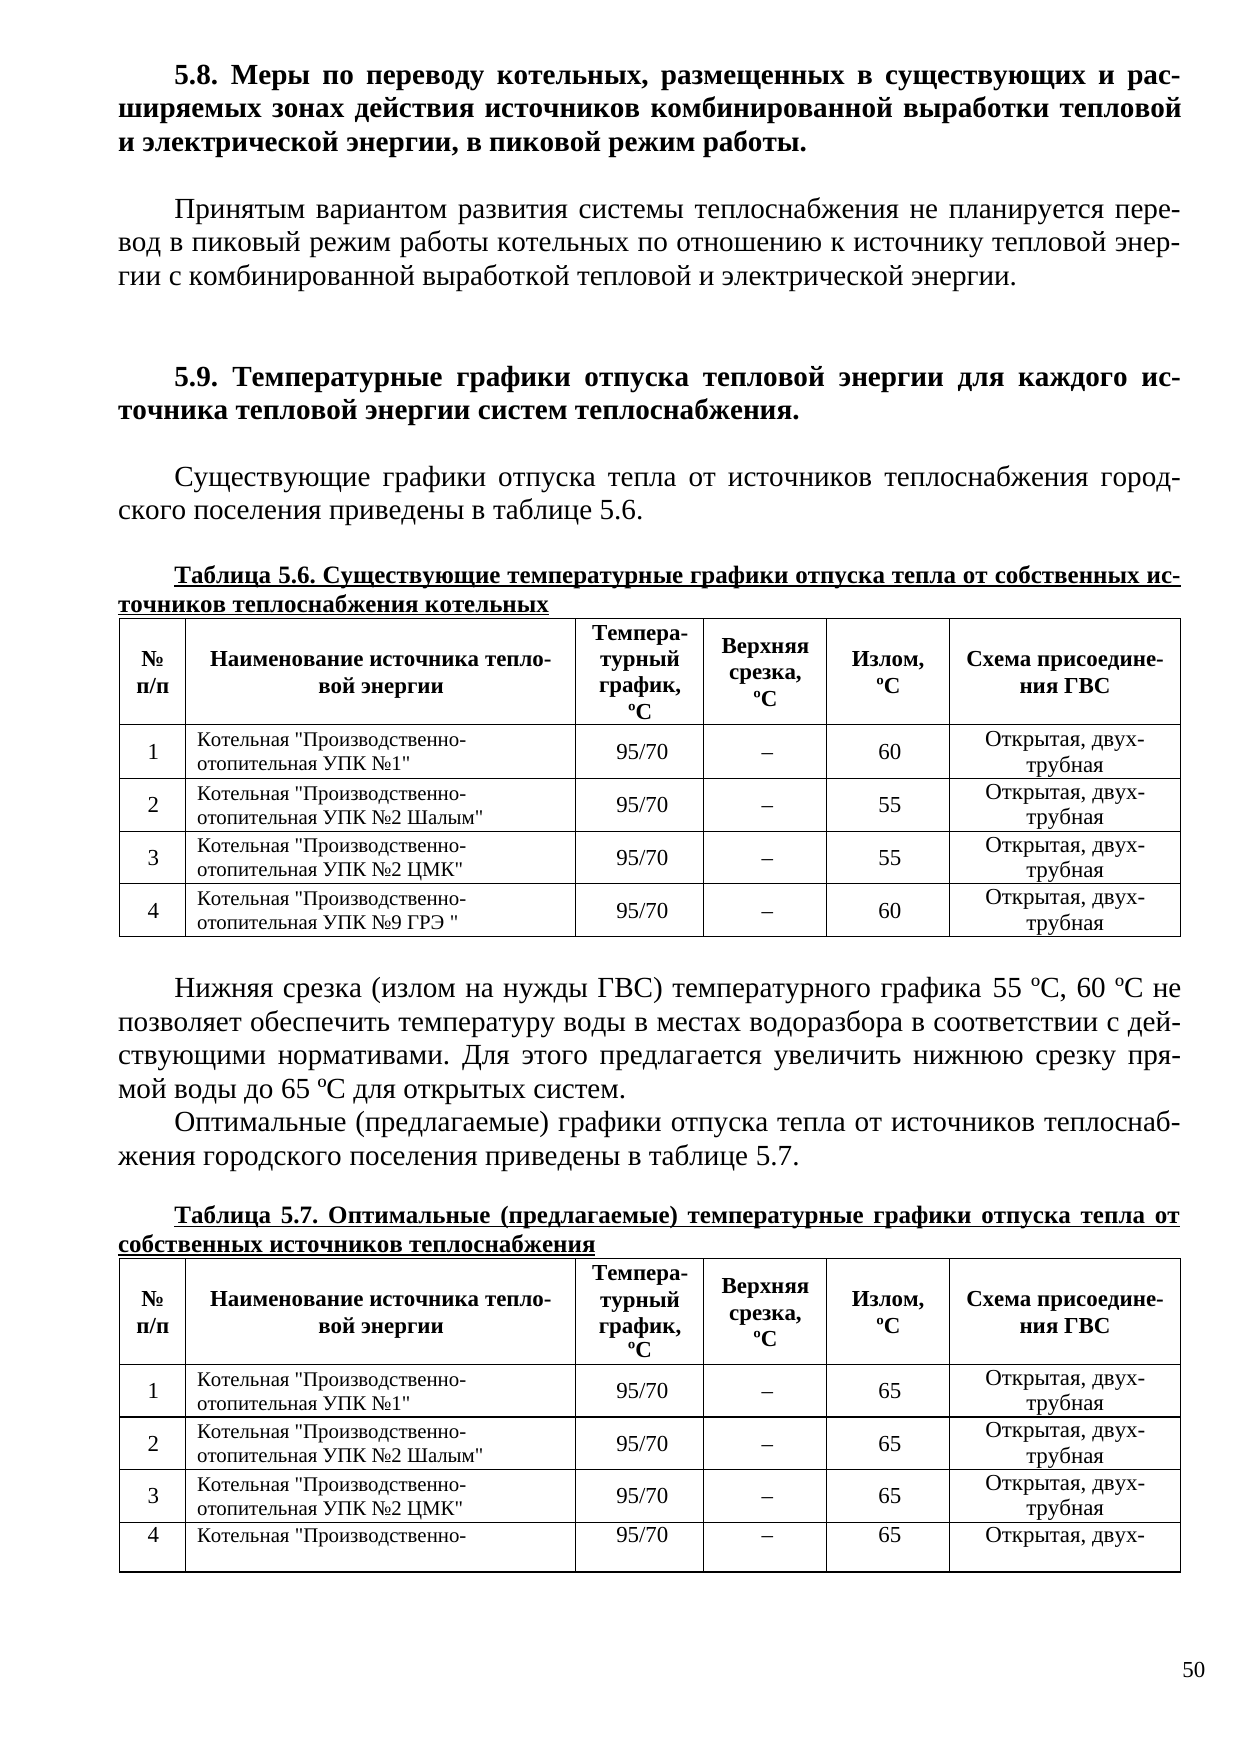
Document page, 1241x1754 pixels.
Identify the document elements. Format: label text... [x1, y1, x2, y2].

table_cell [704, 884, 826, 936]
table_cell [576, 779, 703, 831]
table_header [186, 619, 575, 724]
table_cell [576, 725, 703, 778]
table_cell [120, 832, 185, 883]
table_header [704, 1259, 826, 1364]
text Таблица 5.7. Оптимальные (предлагаемые) температурные графики отпуска тепла от собственных источников теплоснабжения [118, 1201, 1181, 1258]
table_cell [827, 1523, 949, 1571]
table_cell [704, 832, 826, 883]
subtitle Меры по переводу котельных, размещенных в существующих и рас- ширяемых зонах действия источников комбинированной выработки тепловой и электрической энергии, в пиковой режим работы. [118, 57, 1182, 157]
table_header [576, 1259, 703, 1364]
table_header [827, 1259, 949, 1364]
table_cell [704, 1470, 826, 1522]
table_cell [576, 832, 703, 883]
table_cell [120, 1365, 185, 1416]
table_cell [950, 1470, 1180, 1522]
text Таблица 5.6. Существующие температурные графики отпуска тепла от собственных ис- точников теплоснабжения котельных [118, 560, 1181, 618]
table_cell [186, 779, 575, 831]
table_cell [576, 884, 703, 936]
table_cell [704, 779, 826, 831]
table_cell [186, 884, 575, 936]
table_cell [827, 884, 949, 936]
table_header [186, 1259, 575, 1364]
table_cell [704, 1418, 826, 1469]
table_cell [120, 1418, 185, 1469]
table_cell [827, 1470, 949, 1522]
text Нижняя срезка (излом на нужды ГВС) температурного графика 55 ºС, 60 ºС не позволяет обеспечить температуру воды в местах водоразбора в соответствии с дей- ствующими нормативами. Для этого предлагается увеличить нижнюю срезку пря- мой воды до 65 ºС для открытых систем. [118, 970, 1182, 1104]
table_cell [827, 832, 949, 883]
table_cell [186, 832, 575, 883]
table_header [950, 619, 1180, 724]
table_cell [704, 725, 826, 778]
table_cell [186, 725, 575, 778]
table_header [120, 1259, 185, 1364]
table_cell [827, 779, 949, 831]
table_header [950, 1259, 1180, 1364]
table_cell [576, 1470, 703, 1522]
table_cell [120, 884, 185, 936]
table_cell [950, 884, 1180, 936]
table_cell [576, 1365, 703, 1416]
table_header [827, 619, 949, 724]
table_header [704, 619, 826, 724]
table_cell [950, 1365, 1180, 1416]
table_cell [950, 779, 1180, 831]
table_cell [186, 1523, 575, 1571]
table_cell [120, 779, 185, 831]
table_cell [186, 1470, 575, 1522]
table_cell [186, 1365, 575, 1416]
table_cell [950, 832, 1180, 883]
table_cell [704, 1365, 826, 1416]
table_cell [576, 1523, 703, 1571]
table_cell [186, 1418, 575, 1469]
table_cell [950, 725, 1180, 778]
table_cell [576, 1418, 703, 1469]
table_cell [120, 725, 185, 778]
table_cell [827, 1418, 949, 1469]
subtitle Температурные графики отпуска тепловой энергии для каждого ис- точника тепловой энергии систем теплоснабжения. [118, 359, 1182, 426]
text Оптимальные (предлагаемые) графики отпуска тепла от источников теплоснаб- жения городского поселения приведены в таблице 5.7. [118, 1104, 1182, 1171]
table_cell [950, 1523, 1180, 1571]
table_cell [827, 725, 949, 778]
text Существующие графики отпуска тепла от источников теплоснабжения город- ского поселения приведены в таблице 5.6. [118, 459, 1182, 526]
text Принятым вариантом развития системы теплоснабжения не планируется пере- вод в пиковый режим работы котельных по отношению к источнику тепловой энер- гии с комбинированной выработкой тепловой и электрической энергии. [118, 191, 1182, 291]
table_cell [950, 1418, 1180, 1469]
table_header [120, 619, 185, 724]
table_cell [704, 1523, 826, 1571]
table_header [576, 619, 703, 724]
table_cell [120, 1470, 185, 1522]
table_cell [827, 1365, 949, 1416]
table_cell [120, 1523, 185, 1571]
